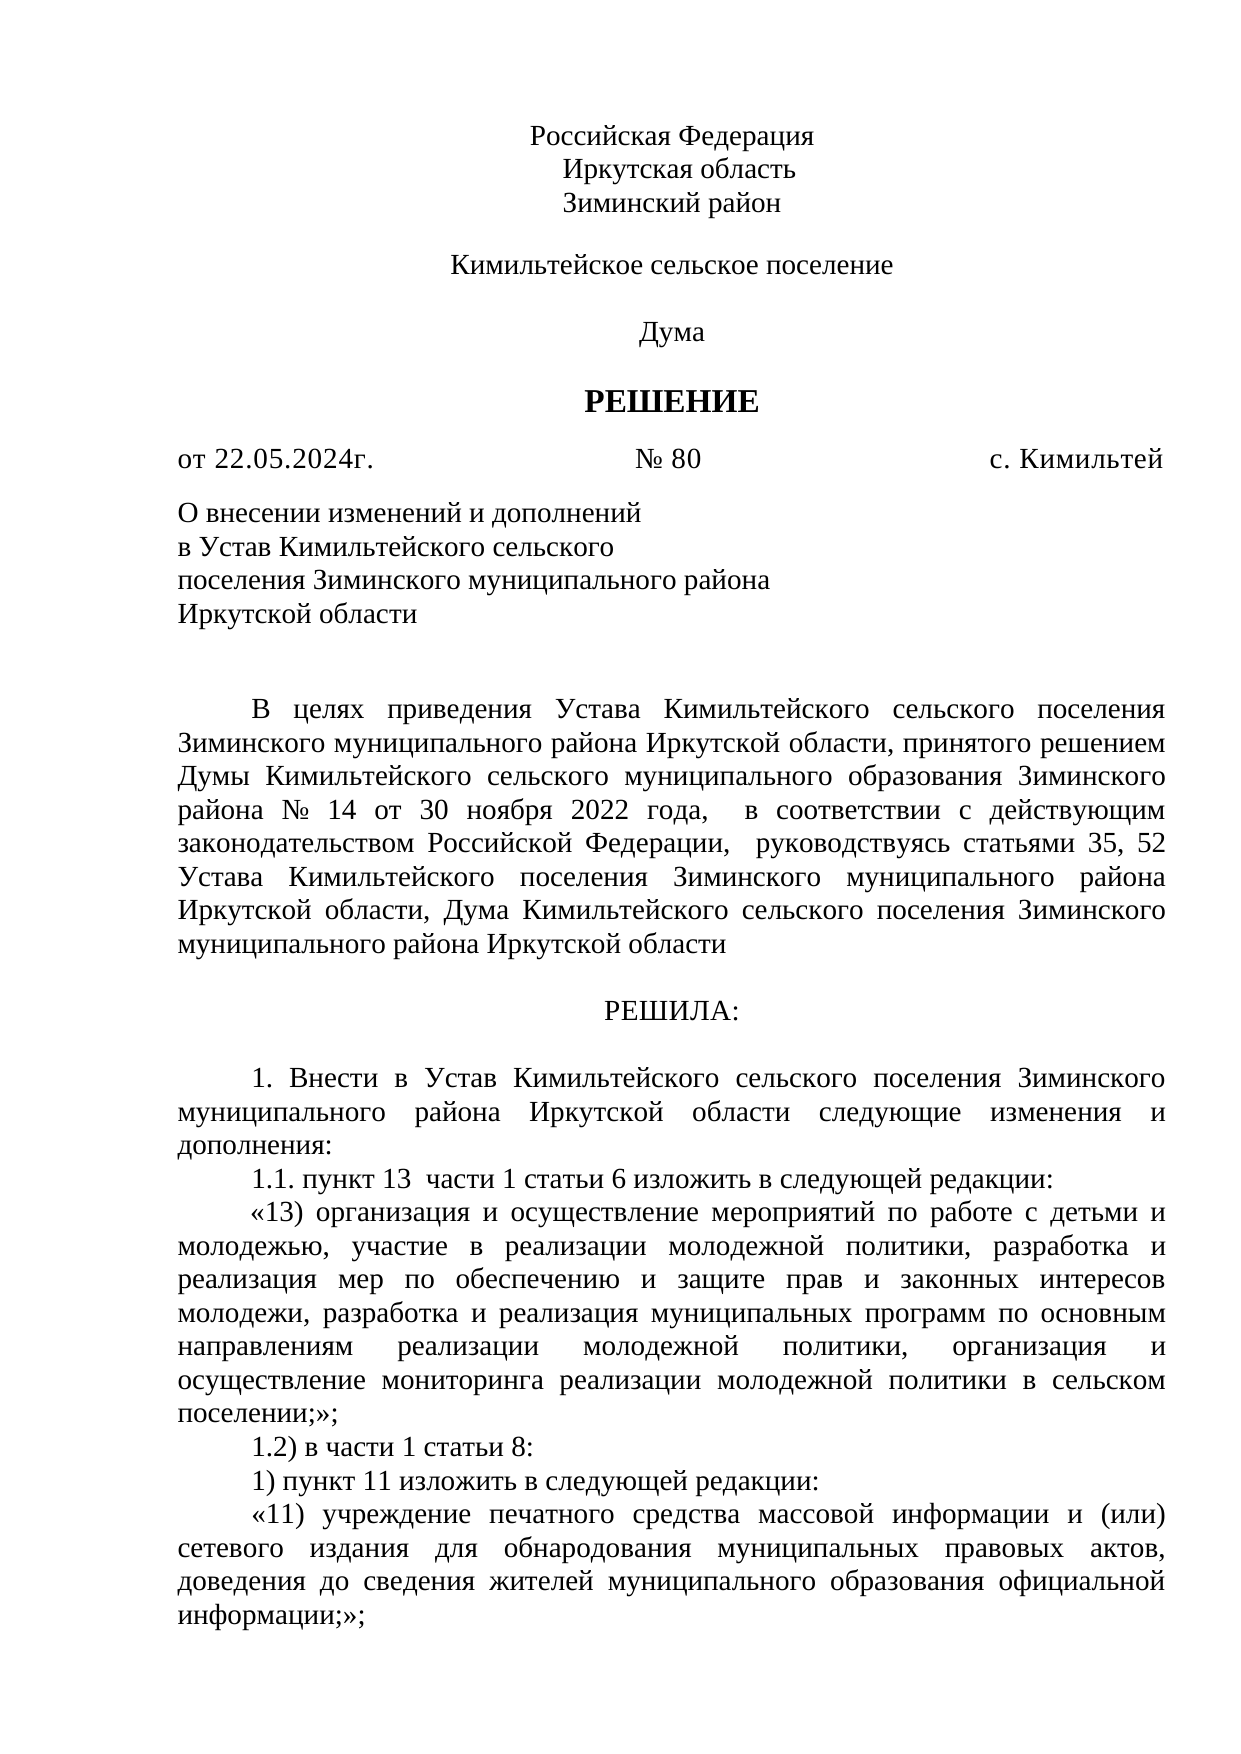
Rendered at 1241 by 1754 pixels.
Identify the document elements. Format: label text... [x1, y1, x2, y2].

text «13) организация и осуществление мероприятий по работе с детьми и молодежью, участие в реализации молодежной политики, разработка и реализация мер по обеспечению и защите прав и законных интересов молодежи, разработка и реализация муниципальных программ по основным направлениям реализации молодежной политики, организация и осуществление мониторинга реализации молодежной политики в сельском поселении;»; [177, 1194, 1167, 1429]
text Иркутская область [177, 152, 1167, 185]
text Кимильтейское сельское поселение [177, 247, 1167, 281]
text Дума [177, 314, 1167, 348]
text 1.1. пункт 13 части 1 статьи 6 изложить в следующей редакции: [177, 1161, 1167, 1194]
text от 22.05.2024г. № 80 с. Кимильтей [177, 441, 1167, 474]
text 1) пункт 11 изложить в следующей редакции: [177, 1463, 1167, 1496]
text поселения Зиминского муниципального района [177, 562, 1167, 596]
title Российская Федерация [177, 118, 1167, 152]
text О внесении изменений и дополнений [177, 495, 1167, 529]
text 1.2) в части 1 статьи 8: [177, 1429, 1167, 1463]
text РЕШИЛА: [177, 993, 1167, 1027]
text «11) учреждение печатного средства массовой информации и (или) сетевого издания для обнародования муниципальных правовых актов, доведения до сведения жителей муниципального образования официальной информации;»; [177, 1496, 1167, 1630]
text В целях приведения Устава Кимильтейского сельского поселения Зиминского муниципального района Иркутской области, принятого решением Думы Кимильтейского сельского муниципального образования Зиминского района № 14 от 30 ноября 2022 года, в соответствии с действующим законодательством Российской Федерации, руководствуясь статьями 35, 52 Устава Кимильтейского поселения Зиминского муниципального района Иркутской области, Дума Кимильтейского сельского поселения Зиминского муниципального района Иркутской области [177, 691, 1167, 959]
text РЕШЕНИЕ [177, 382, 1167, 420]
text в Устав Кимильтейского сельского [177, 529, 1167, 562]
text Зиминский район [177, 185, 1167, 219]
title 1. Внести в Устав Кимильтейского сельского поселения Зиминского муниципального района Иркутской области следующие изменения и дополнения: [177, 1060, 1167, 1161]
text Иркутской области [177, 596, 1167, 629]
